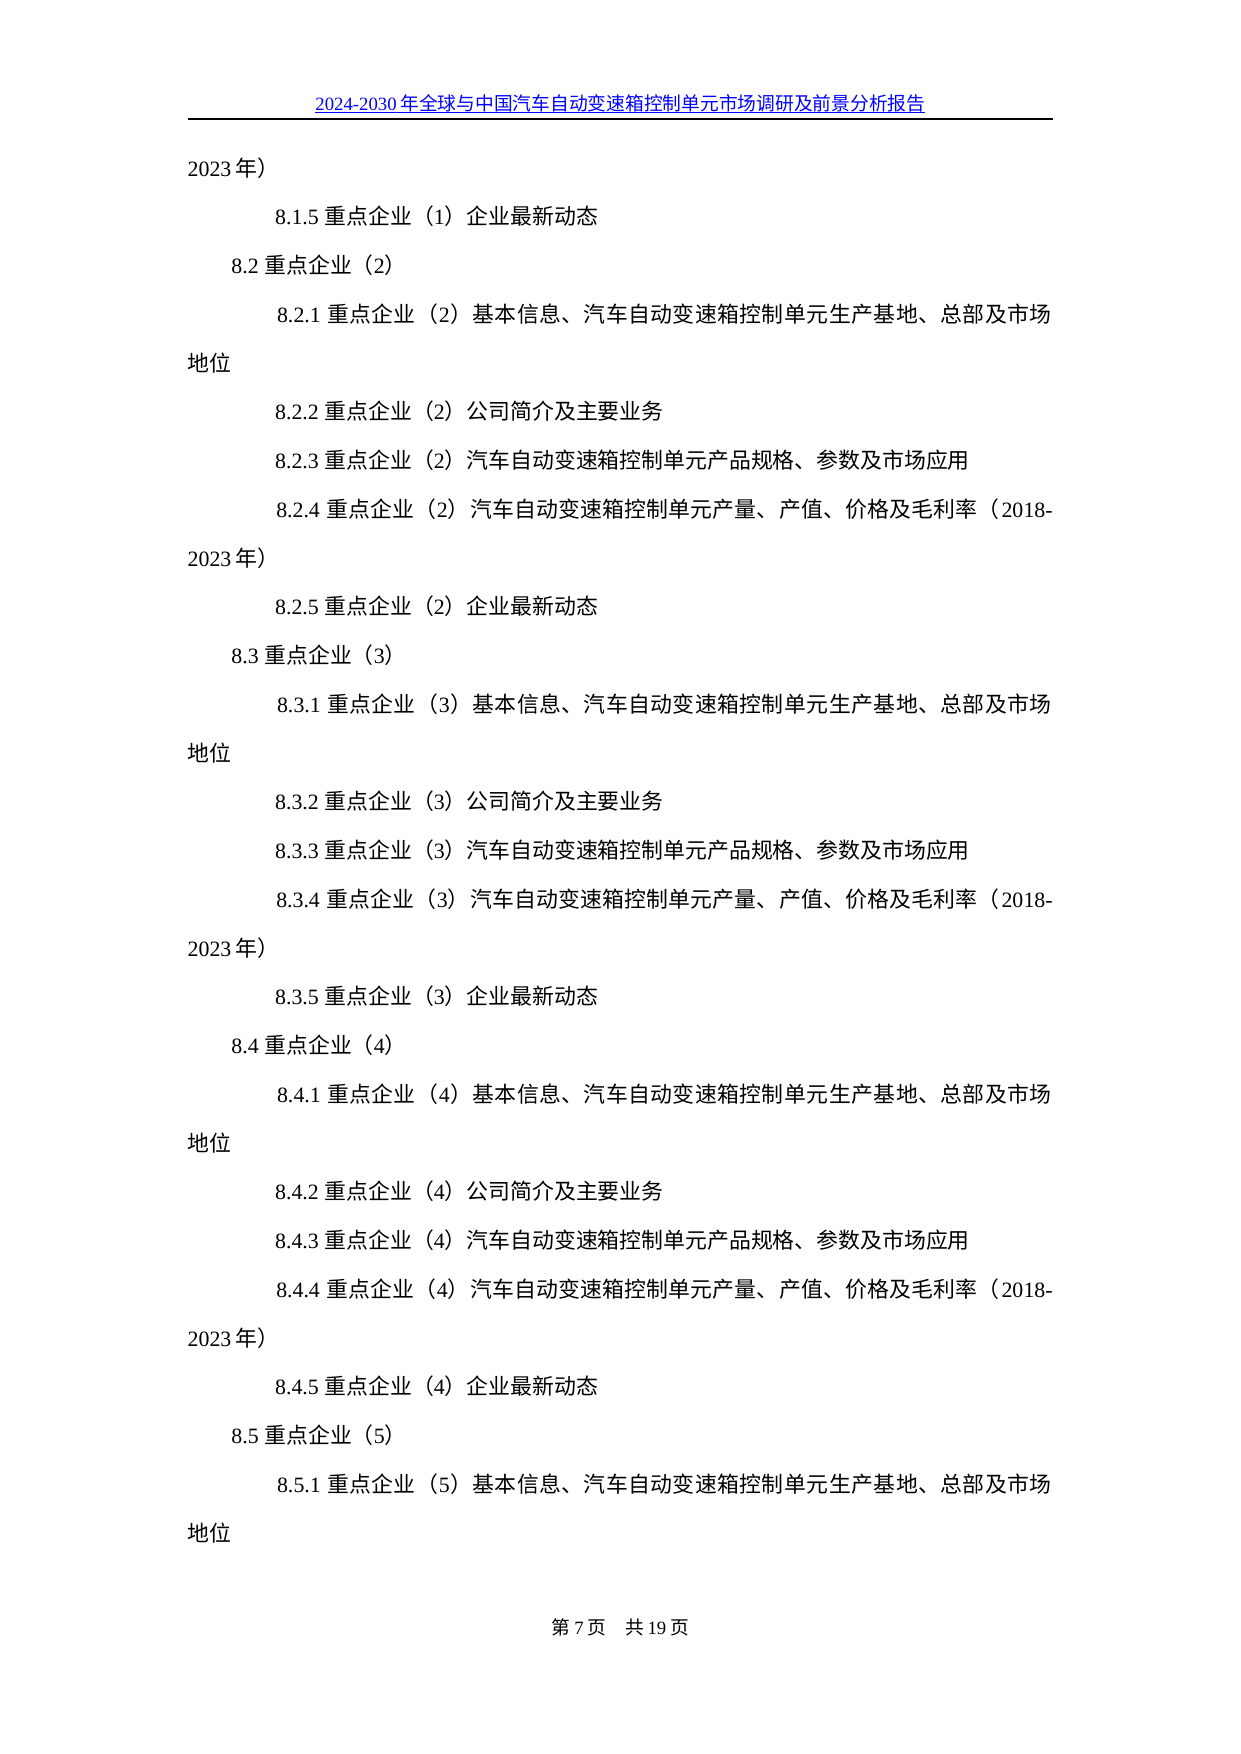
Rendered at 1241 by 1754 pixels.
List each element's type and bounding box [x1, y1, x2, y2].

text [187, 150, 1053, 1548]
